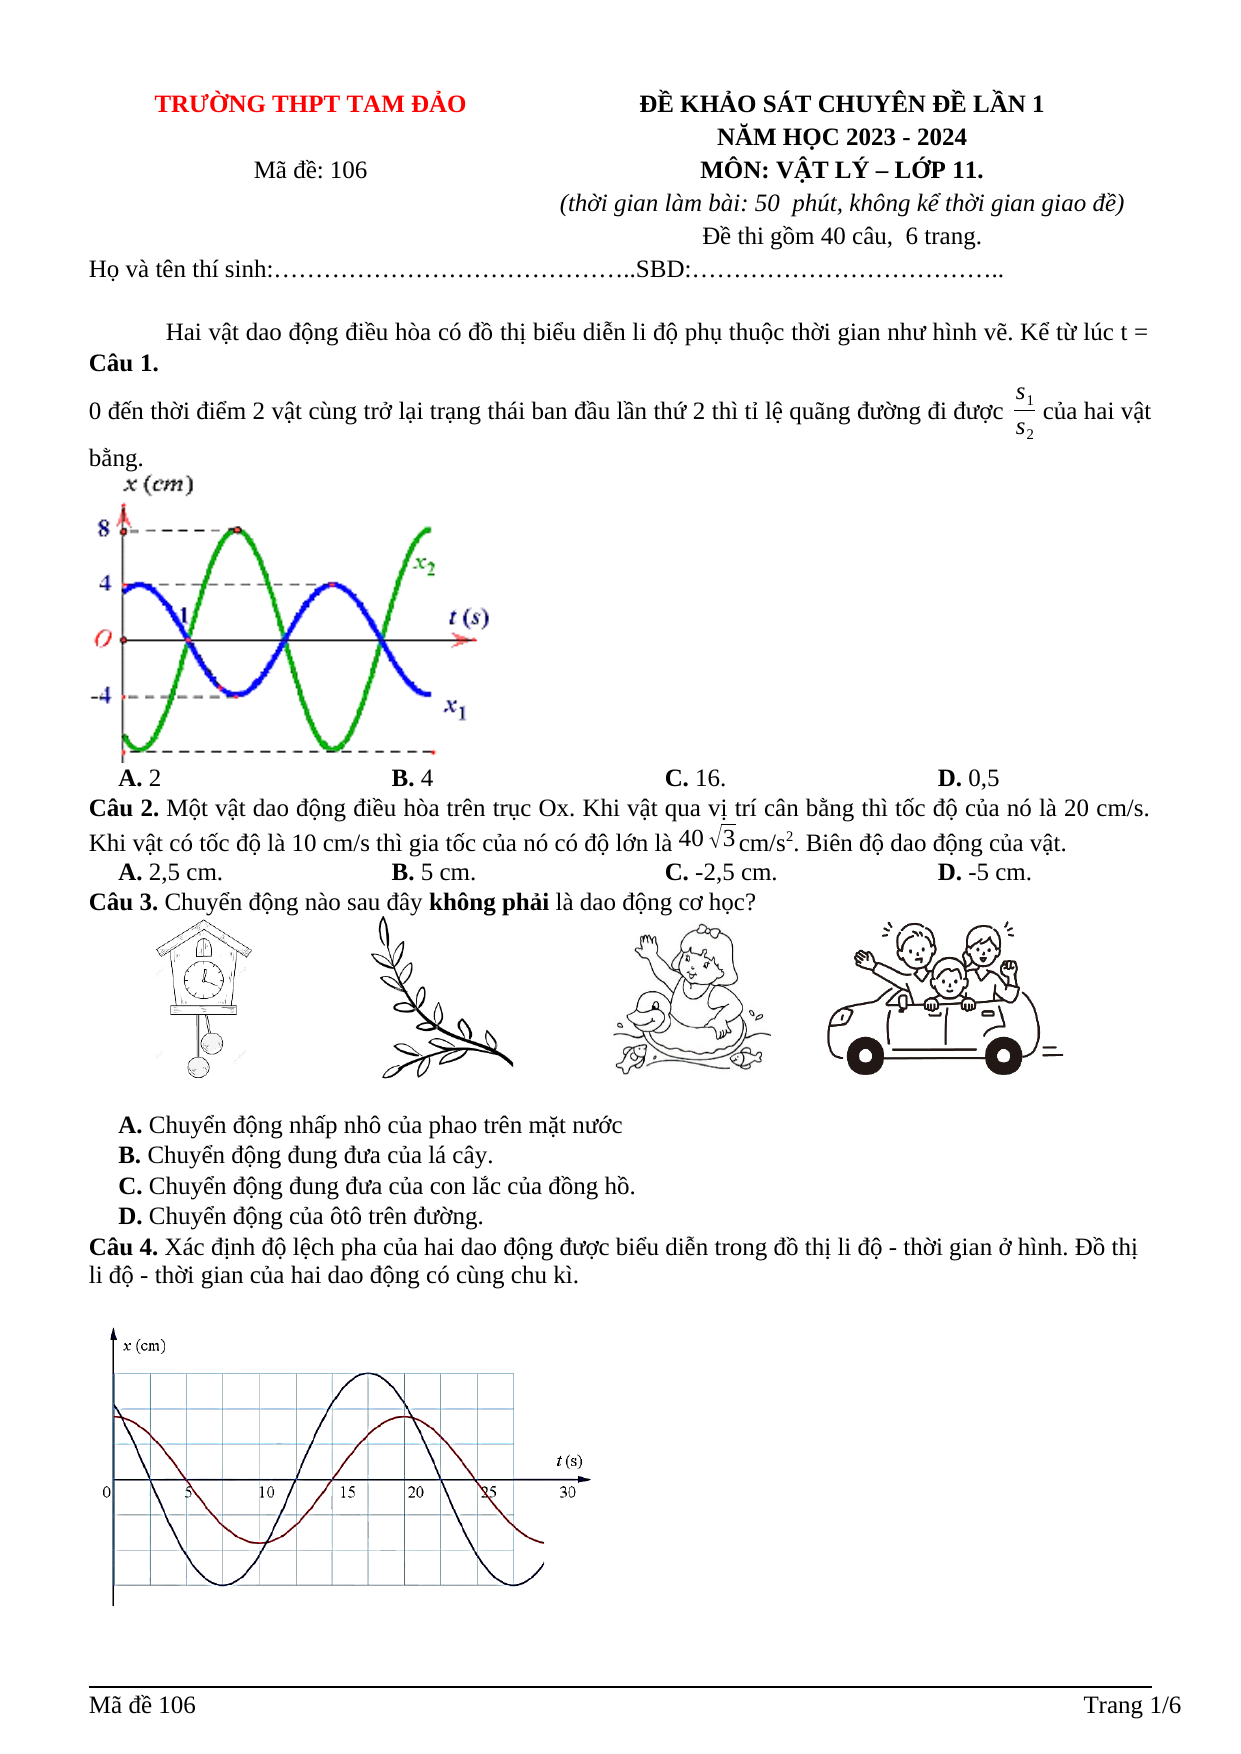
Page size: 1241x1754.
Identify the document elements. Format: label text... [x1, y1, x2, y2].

picture [155, 918, 253, 1078]
text Câu 3. Chuyển động nào sau đây không phải là dao động cơ học? [89, 887, 1152, 916]
table_header TRƯỜNG THPT TAM ĐẢO Mã đề: 106 [89, 89, 532, 254]
text A. 2,5 cm. B. 5 cm. C. -2,5 cm. D. -5 cm. [89, 857, 1152, 886]
table_header [815, 916, 1075, 1110]
table_header [89, 916, 318, 1110]
text A. Chuyển động nhấp nhô của phao trên mặt nước [89, 1110, 1152, 1139]
text Họ và tên thí sinh:……………………………………..SBD:……………………………….. [89, 254, 1152, 282]
list Câu 2. Một vật dao động điều hòa trên trục Ox. Khi vật qua vị trí cân bằng thì tốc độ của nó là 20 cm/s. Khi vật có tốc độ là 10 cm/s thì gia tốc của nó có độ lớn là cm/s2. Biên độ dao động của vật. [89, 793, 1152, 857]
text C. Chuyển động đung đưa của con lắc của đồng hồ. [89, 1171, 1152, 1199]
text Câu 4. Xác định độ lệch pha của hai dao động được biểu diễn trong đồ thị li độ - thời gian ở hình. Đồ thị li độ - thời gian của hai dao động có cùng chu kì. [89, 1232, 1152, 1289]
text Câu 1. Hai vật dao động điều hòa có đồ thị biểu diễn li độ phụ thuộc thời gian như hình vẽ. Kể từ lúc t = 0 đến thời điểm 2 vật cùng trở lại trạng thái ban đầu lần thứ 2 thì tỉ lệ quãng đường đi được của hai vật bằng. [89, 317, 1152, 472]
text A. 2 B. 4 C. 16. D. 0,5 [89, 763, 1152, 792]
text B. Chuyển động đung đưa của lá cây. [89, 1140, 1152, 1169]
picture [371, 916, 514, 1081]
table_header [319, 916, 566, 1110]
table_header [566, 916, 815, 1110]
text D. Chuyển động của ôtô trên đường. [89, 1201, 1152, 1230]
picture [827, 921, 1064, 1075]
picture [88, 472, 495, 763]
picture [610, 921, 772, 1075]
picture [88, 1315, 601, 1606]
table_header ĐỀ KHẢO SÁT CHUYÊN ĐỀ LẦN 1 NĂM HỌC 2023 - 2024 MÔN: VẬT LÝ – LỚP 11. (thời gian làm bài: 50 phút, không kể thời gian giao đề) Đề thi gồm 40 câu, 6 trang. [532, 89, 1152, 254]
